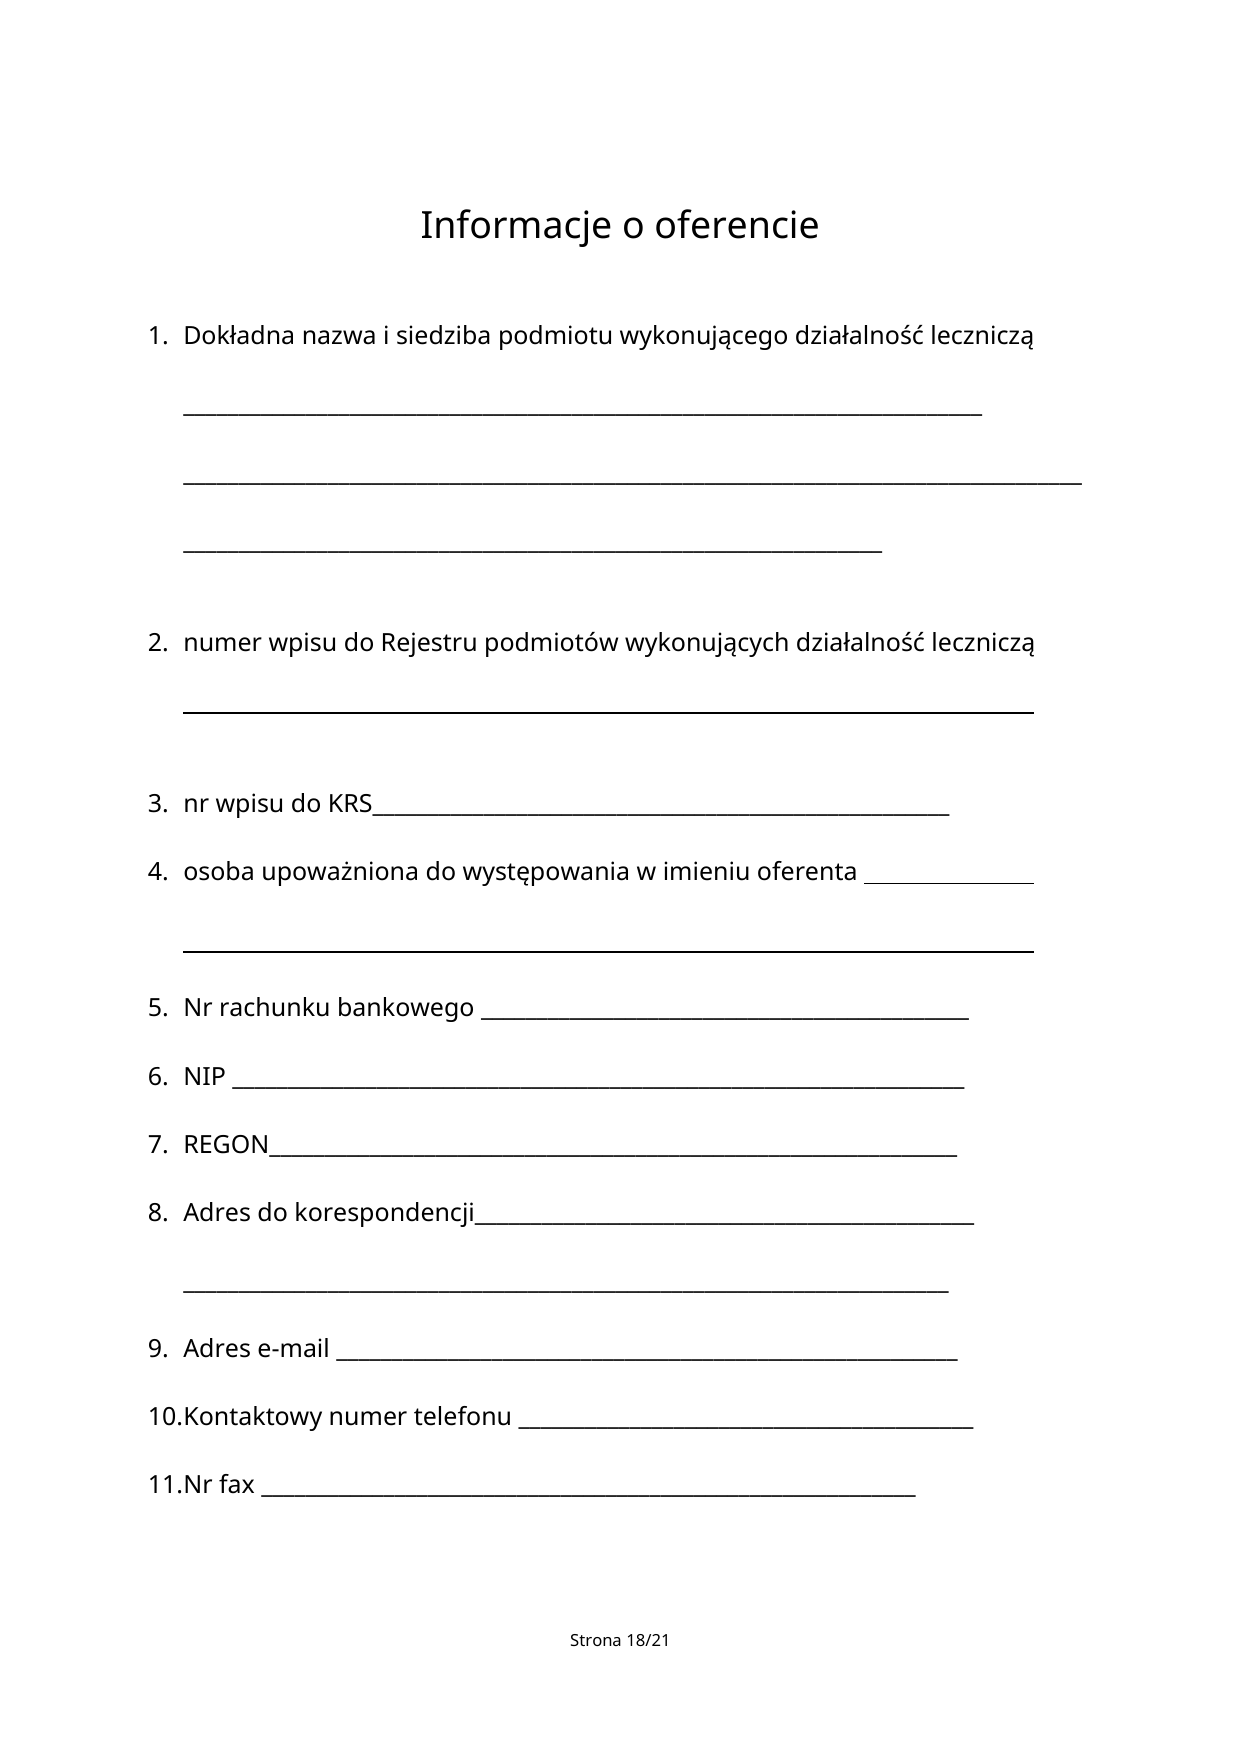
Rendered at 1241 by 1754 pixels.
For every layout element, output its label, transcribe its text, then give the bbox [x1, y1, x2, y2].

text ________________________________________________________________________________________________________________________________________________ [183, 454, 1092, 556]
list Adres e-mail ________________________________________________________ [148, 1331, 1092, 1365]
list nr wpisu do KRS____________________________________________________ [148, 786, 1092, 820]
list Nr rachunku bankowego ____________________________________________ [148, 990, 1092, 1024]
list Nr fax ___________________________________________________________ [148, 1467, 1092, 1501]
text ________________________________________________________________________ [183, 386, 1092, 420]
list numer wpisu do Rejestru podmiotów wykonujących działalność leczniczą [148, 624, 1092, 658]
list NIP __________________________________________________________________ [148, 1058, 1092, 1092]
list Dokładna nazwa i siedziba podmiotu wykonującego działalność leczniczą [148, 318, 1092, 352]
list Kontaktowy numer telefonu _________________________________________ [148, 1399, 1092, 1433]
list osoba upoważniona do występowania w imieniu oferenta [148, 854, 1092, 956]
list REGON______________________________________________________________ [148, 1126, 1092, 1160]
text _____________________________________________________________________ [183, 1263, 1092, 1297]
list Adres do korespondencji_____________________________________________ [148, 1194, 1092, 1228]
text Informacje o oferencie [148, 199, 1092, 250]
